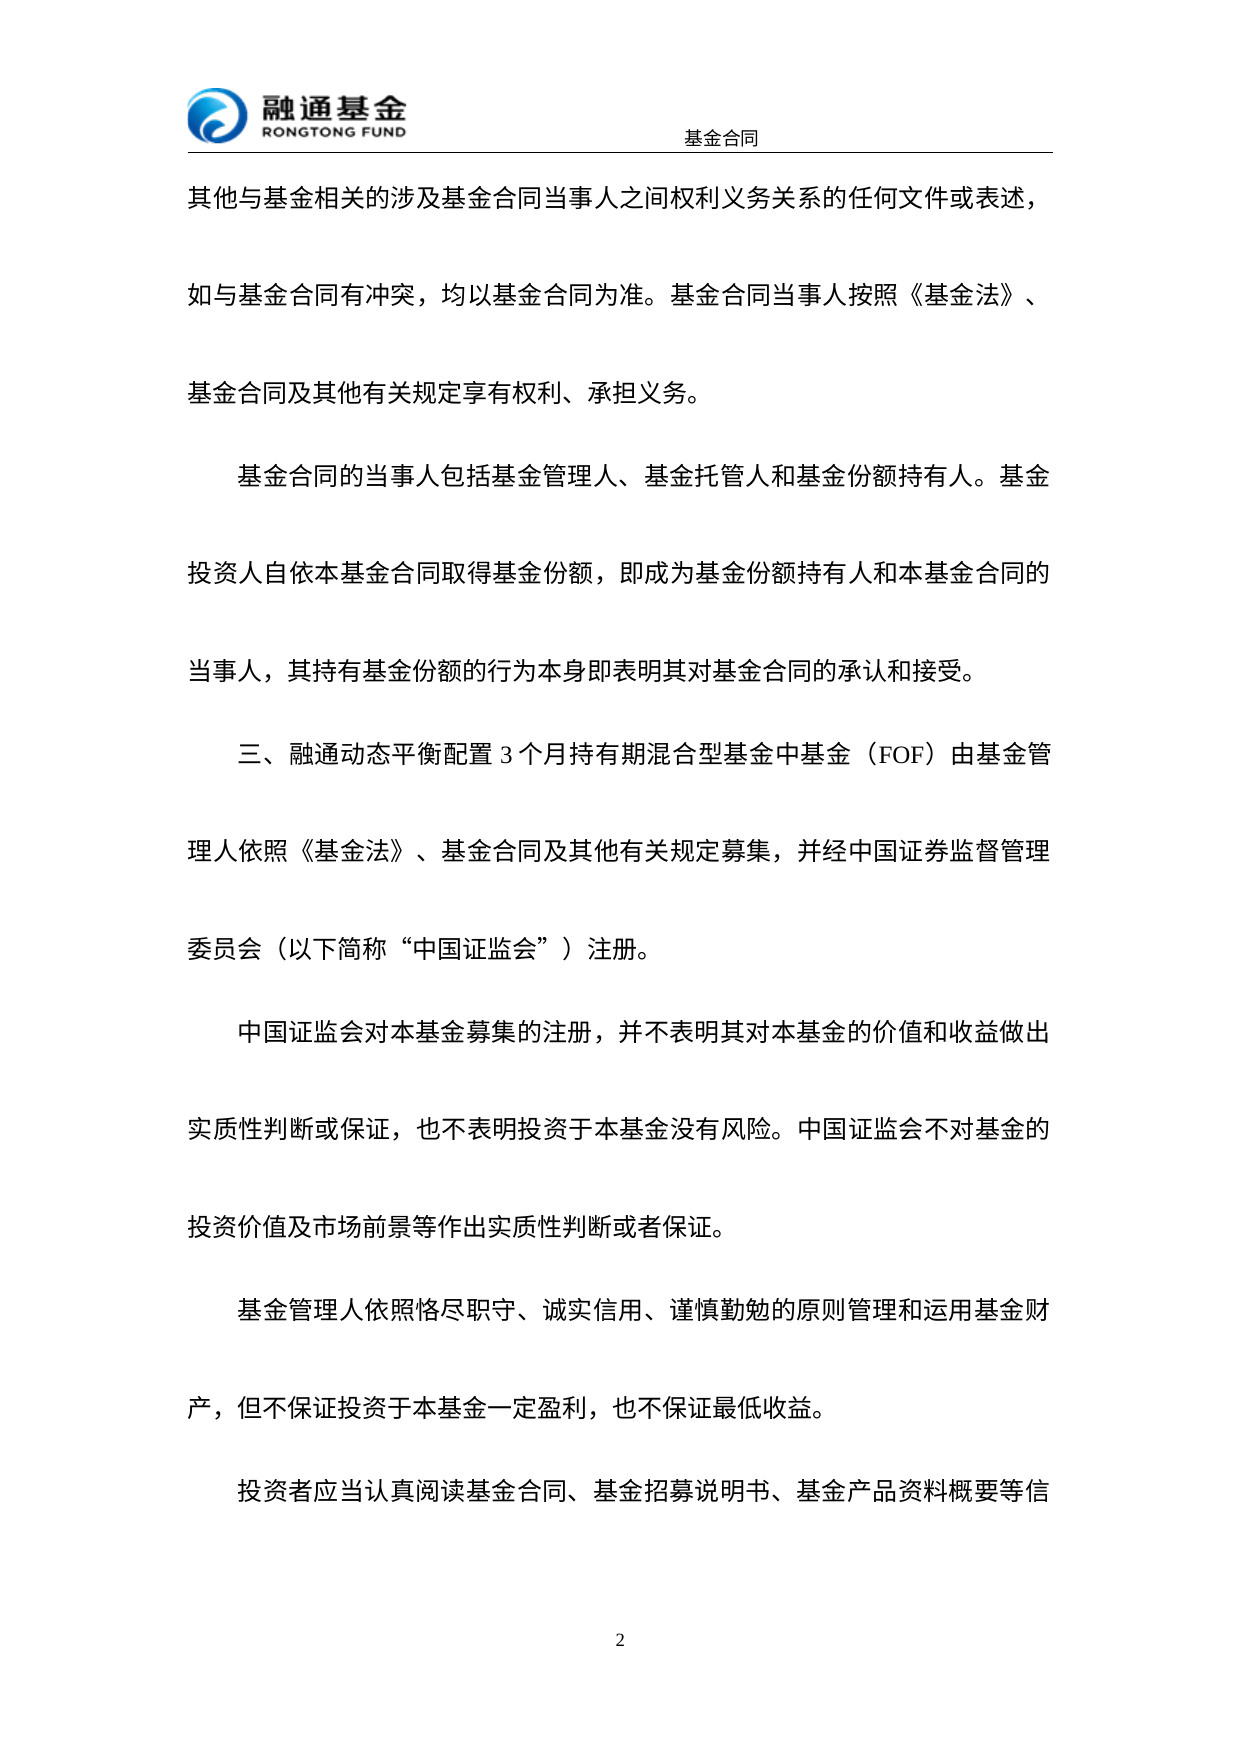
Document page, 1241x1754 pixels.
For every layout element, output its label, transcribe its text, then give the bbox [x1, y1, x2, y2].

picture [187, 88, 408, 145]
text 基金合同的当事人包括基金管理人、基金托管人和基金份额持有人。基金投资人自依本基金合同取得基金份额，即成为基金份额持有人和本基金合同的当事人，其持有基金份额的行为本身即表明其对基金合同的承认和接受。 [187, 442, 1053, 702]
text 基金管理人依照恪尽职守、诚实信用、谨慎勤勉的原则管理和运用基金财产，但不保证投资于本基金一定盈利，也不保证最低收益。 [187, 1276, 1053, 1439]
text 二、基金合同是规定基金合同当事人之间权利义务关系的基本法律文件，其他与基金相关的涉及基金合同当事人之间权利义务关系的任何文件或表述，如与基金合同有冲突，均以基金合同为准。基金合同当事人按照《基金法》、基金合同及其他有关规定享有权利、承担义务。 [187, 164, 1053, 424]
text 中国证监会对本基金募集的注册，并不表明其对本基金的价值和收益做出实质性判断或保证，也不表明投资于本基金没有风险。中国证监会不对基金的投资价值及市场前景等作出实质性判断或者保证。 [187, 998, 1053, 1258]
text 三、融通动态平衡配置3个月持有期混合型基金中基金（FOF）由基金管理人依照《基金法》、基金合同及其他有关规定募集，并经中国证券监督管理委员会（以下简称“中国证监会”）注册。 [187, 720, 1053, 980]
text 投资者应当认真阅读基金合同、基金招募说明书、基金产品资料概要等信息披露文件，自主判断基金的投资价值，自主做出投资决策，自行承担投资风险。 [187, 1457, 1053, 1522]
